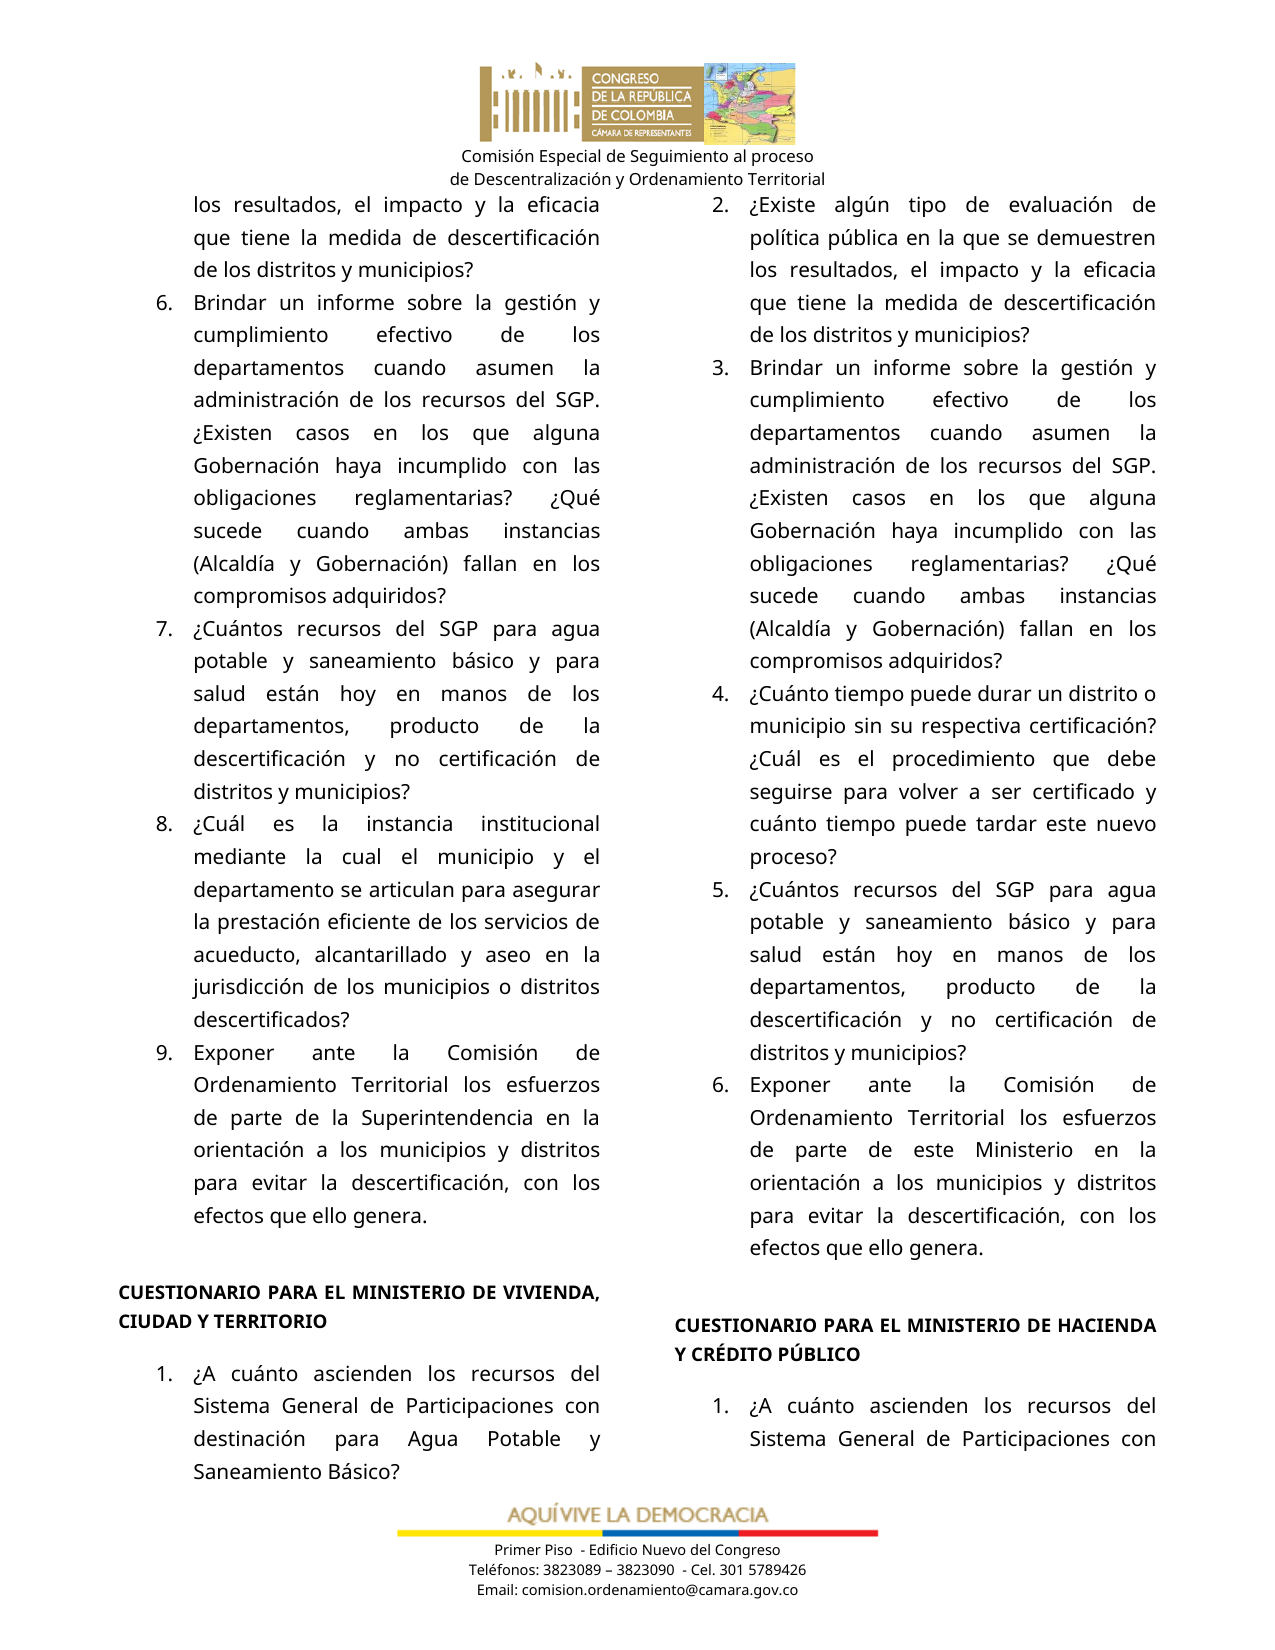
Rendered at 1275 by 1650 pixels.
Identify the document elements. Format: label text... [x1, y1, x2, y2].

picture [479, 62, 796, 145]
list ¿Cuántos recursos del SGP para agua potable y saneamiento básico y para salud están hoy en manos de los departamentos, producto de la descertificación y no certificación de distritos y municipios? [156, 614, 601, 805]
text CUESTIONARIO PARA EL MINISTERIO DE VIVIENDA, CIUDAD Y TERRITORIO [118, 1279, 601, 1334]
list ¿Cuántos recursos del SGP para agua potable y saneamiento básico y para salud están hoy en manos de los departamentos, producto de la descertificación y no certificación de distritos y municipios? [712, 875, 1157, 1066]
list ¿A cuánto ascienden los recursos del Sistema General de Participaciones con destinación para Agua Potable y Saneamiento Básico? [156, 1359, 601, 1485]
list ¿Cuánto tiempo puede durar un distrito o municipio sin su respectiva certificación? ¿Cuál es el procedimiento que debe seguirse para volver a ser certificado y cuánto tiempo puede tardar este nuevo proceso? [712, 679, 1157, 871]
list Exponer ante la Comisión de Ordenamiento Territorial los esfuerzos de parte de este Ministerio en la orientación a los municipios y distritos para evitar la descertificación, con los efectos que ello genera. [712, 1070, 1157, 1262]
text CUESTIONARIO PARA EL MINISTERIO DE HACIENDA Y CRÉDITO PÚBLICO [674, 1312, 1157, 1367]
list Exponer ante la Comisión de Ordenamiento Territorial los esfuerzos de parte de la Superintendencia en la orientación a los municipios y distritos para evitar la descertificación, con los efectos que ello genera. [156, 1038, 601, 1229]
list ¿A cuánto ascienden los recursos del Sistema General de Participaciones con destinación para Agua Potable y Saneamiento Básico? [712, 1392, 1157, 1453]
list ¿Cuál es la instancia institucional mediante la cual el municipio y el departamento se articulan para asegurar la prestación eficiente de los servicios de acueducto, alcantarillado y aseo en la jurisdicción de los municipios o distritos descertificados? [156, 809, 601, 1033]
picture [382, 1495, 893, 1540]
